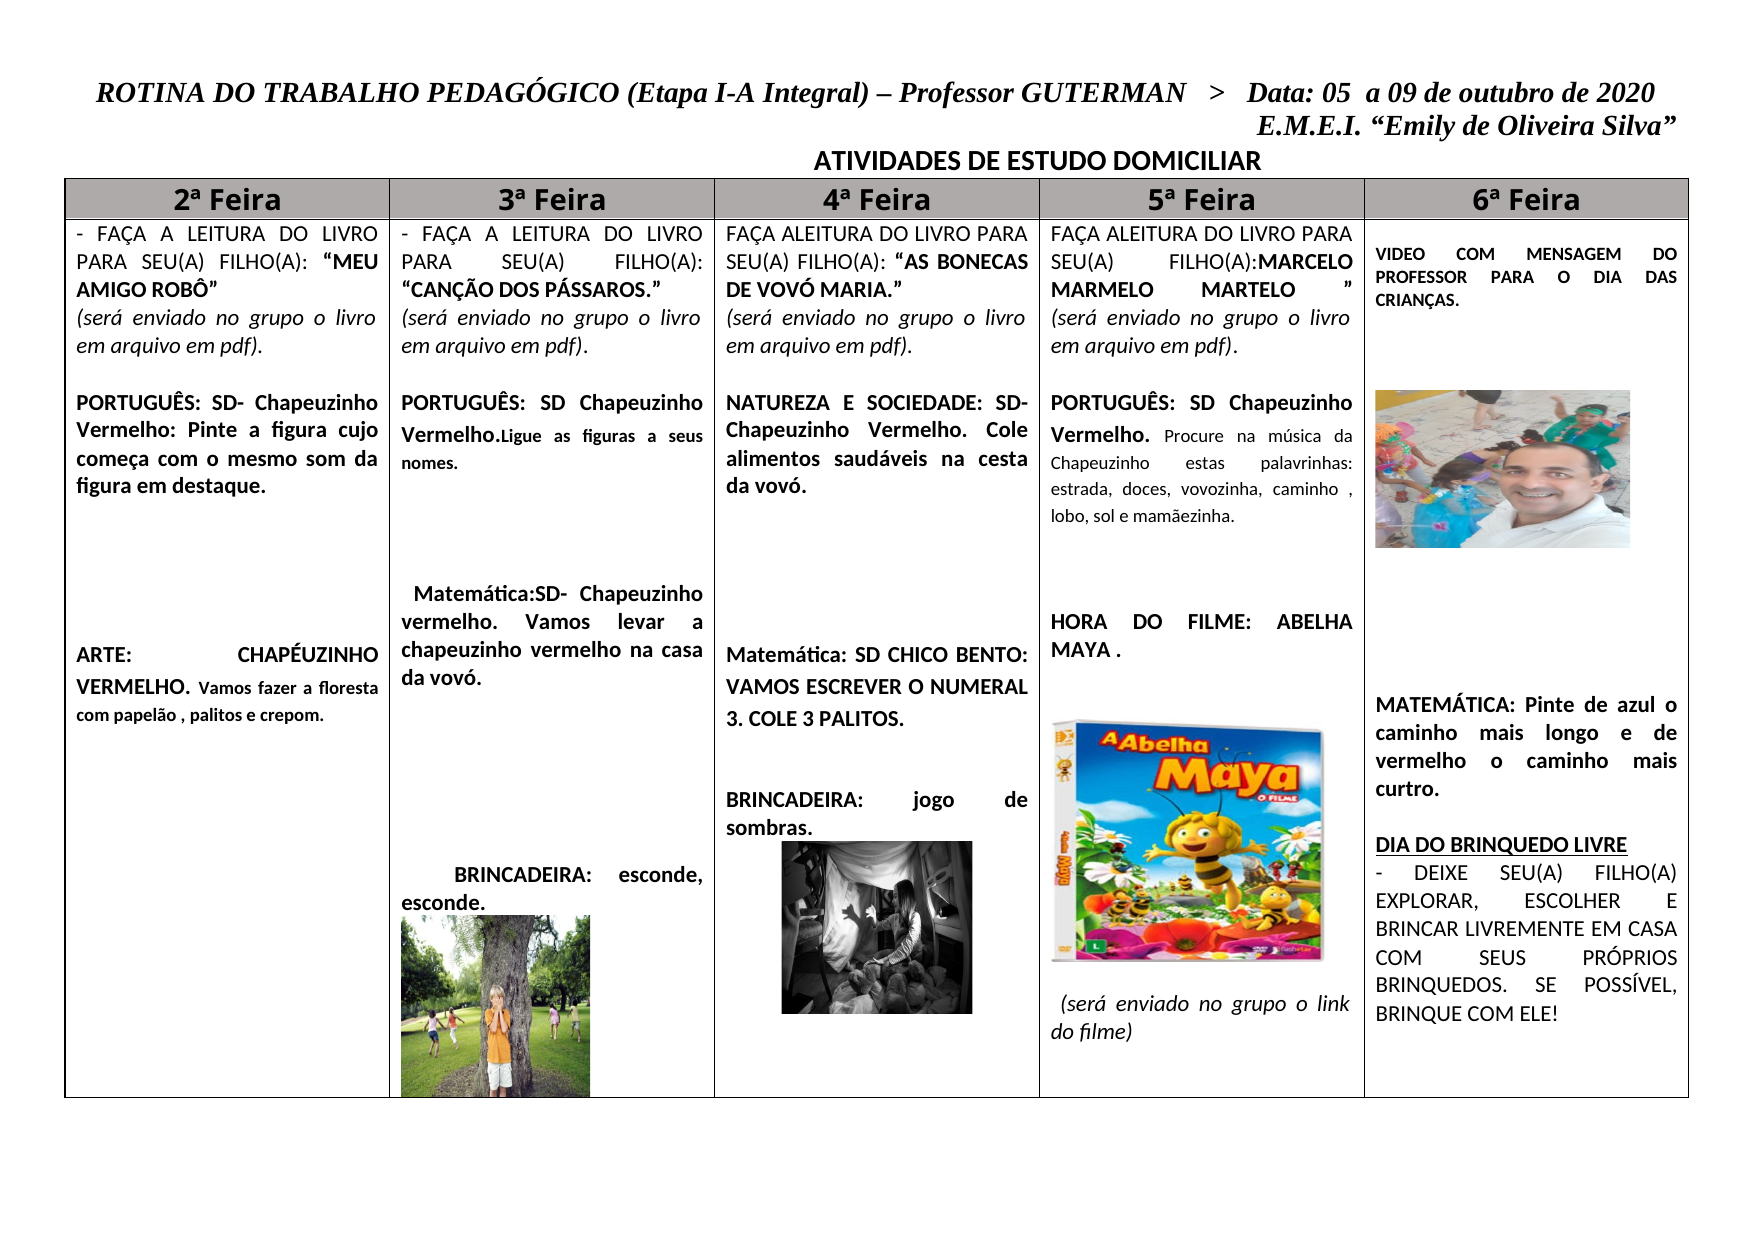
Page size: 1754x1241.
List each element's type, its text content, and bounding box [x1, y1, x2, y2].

text ATIVIDADES DE ESTUDO DOMICILIAR [75, 142, 1679, 178]
picture [1050, 719, 1328, 962]
table_header 6ª Feira [1365, 179, 1688, 218]
picture [1375, 390, 1631, 548]
table_header 4ª Feira [715, 179, 1039, 218]
picture [781, 841, 973, 1014]
table_cell VIDEO COM MENSAGEM DO PROFESSOR PARA O DIA DAS CRIANÇAS. MATEMÁTICA: Pinte de azul o caminho mais longo e de vermelho o caminho mais curtro. DIA DO BRINQUEDO LIVRE - DEIXE SEU(A) FILHO(A) EXPLORAR, ESCOLHER E BRINCAR LIVREMENTE EM CASA COM SEUS PRÓPRIOS BRINQUEDOS. SE POSSÍVEL, BRINQUE COM ELE! [1365, 220, 1688, 1097]
table_header 3ª Feira [390, 179, 714, 218]
table_cell - FAÇA A LEITURA DO LIVRO PARA SEU(A) FILHO(A): “CANÇÃO DOS PÁSSAROS.” (será enviado no grupo o livro em arquivo em pdf). PORTUGUÊS: SD Chapeuzinho Vermelho.Ligue as figuras a seus nomes. Matemática:SD- Chapeuzinho vermelho. Vamos levar a chapeuzinho vermelho na casa da vovó. BRINCADEIRA: esconde, esconde. [390, 220, 714, 1097]
table_cell FAÇA ALEITURA DO LIVRO PARA SEU(A) FILHO(A):MARCELO MARMELO MARTELO ” (será enviado no grupo o livro em arquivo em pdf). PORTUGUÊS: SD Chapeuzinho Vermelho. Procure na música da Chapeuzinho estas palavrinhas: estrada, doces, vovozinha, caminho , lobo, sol e mamãezinha. HORA DO FILME: ABELHA MAYA . (será enviado no grupo o link do filme) [1040, 220, 1364, 1097]
picture [401, 915, 590, 1097]
table_header 2ª Feira [66, 179, 389, 218]
table_header 5ª Feira [1040, 179, 1364, 218]
table_cell FAÇA ALEITURA DO LIVRO PARA SEU(A) FILHO(A): “AS BONECAS DE VOVÓ MARIA.” (será enviado no grupo o livro em arquivo em pdf). NATUREZA E SOCIEDADE: SD- Chapeuzinho Vermelho. Cole alimentos saudáveis na cesta da vovó. Matemática: SD CHICO BENTO: VAMOS ESCREVER O NUMERAL 3. COLE 3 PALITOS. BRINCADEIRA: jogo de sombras. [715, 220, 1039, 1097]
text E.M.E.I. “Emily de Oliveira Silva” [75, 108, 1679, 142]
text ROTINA DO TRABALHO PEDAGÓGICO (Etapa I-A Integral) – Professor GUTERMAN > Data: 05 a 09 de outubro de 2020 [75, 75, 1679, 108]
table_cell - FAÇA A LEITURA DO LIVRO PARA SEU(A) FILHO(A): “MEU AMIGO ROBÔ” (será enviado no grupo o livro em arquivo em pdf). PORTUGUÊS: SD- Chapeuzinho Vermelho: Pinte a figura cujo começa com o mesmo som da figura em destaque. ARTE: CHAPÉUZINHO VERMELHO. Vamos fazer a floresta com papelão , palitos e crepom. [66, 220, 389, 1097]
